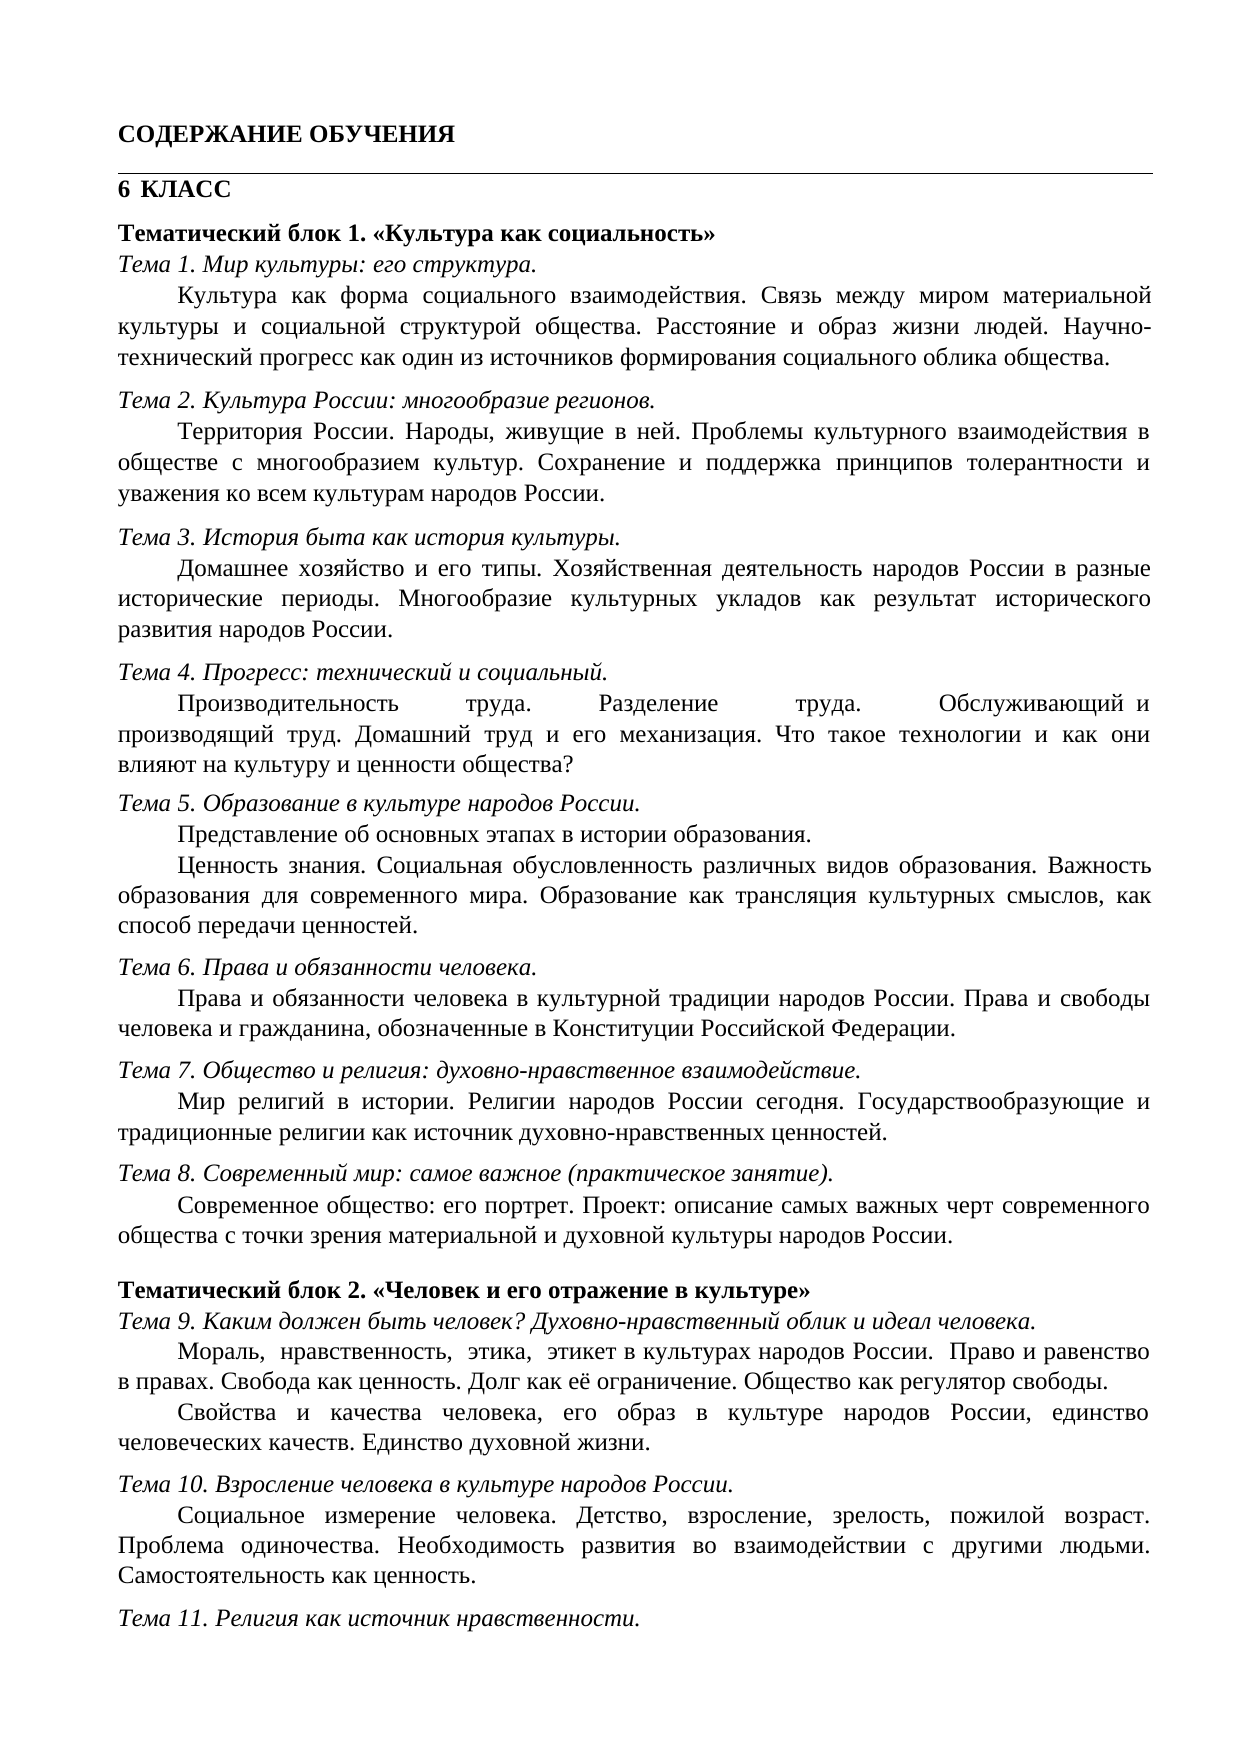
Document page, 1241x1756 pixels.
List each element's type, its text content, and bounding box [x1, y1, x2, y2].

text Тема 3. История быта как история культуры. [118, 522, 1163, 551]
subtitle КЛАСС [118, 147, 1163, 202]
subtitle СОДЕРЖАНИЕ ОБУЧЕНИЯ [118, 119, 1163, 147]
text Производительность труда. Разделение труда. Обслуживающий и производящий труд. Домашний труд и его механизация. Что такое технологии и как они влияют на культуру и ценности общества? [118, 688, 1150, 778]
text Тема 8. Современный мир: самое важное (практическое занятие). [118, 1158, 1163, 1187]
text Мир религий в истории. Религии народов России сегодня. Государствообразующие и традиционные религии как источник духовно-нравственных ценностей. [118, 1086, 1151, 1145]
text Мораль, нравственность, этика, этикет в культурах народов России. Право и равенство в правах. Свобода как ценность. Долг как её ограничение. Общество как регулятор свободы. [118, 1336, 1150, 1395]
text Тема 6. Права и обязанности человека. [118, 952, 1163, 981]
subtitle Тематический блок 2. «Человек и его отражение в культуре» [118, 1275, 1163, 1304]
text Свойства и качества человека, его образ в культуре народов России, единство человеческих качеств. Единство духовной жизни. [118, 1397, 1150, 1455]
text Тема 5. Образование в культуре народов России. [118, 788, 1163, 817]
text Тема 7. Общество и религия: духовно-нравственное взаимодействие. [118, 1055, 1163, 1084]
text Тема 2. Культура России: многообразие регионов. [118, 385, 1163, 414]
text Территория России. Народы, живущие в ней. Проблемы культурного взаимодействия в обществе с многообразием культур. Сохранение и поддержка принципов толерантности и уважения ко всем культурам народов России. [118, 416, 1150, 507]
text Домашнее хозяйство и его типы. Хозяйственная деятельность народов России в разные исторические периоды. Многообразие культурных укладов как результат исторического развития народов России. [118, 553, 1151, 642]
text Тема 4. Прогресс: технический и социальный. [118, 657, 1163, 686]
text Ценность знания. Социальная обусловленность различных видов образования. Важность образования для современного мира. Образование как трансляция культурных смыслов, как способ передачи ценностей. [118, 850, 1152, 939]
text Тема 11. Религия как источник нравственности. [118, 1603, 1163, 1632]
text Социальное измерение человека. Детство, взросление, зрелость, пожилой возраст. Проблема одиночества. Необходимость развития во взаимодействии с другими людьми. Самостоятельность как ценность. [118, 1500, 1150, 1589]
text Тематический блок 1. «Культура как социальность» [118, 218, 1163, 246]
text Права и обязанности человека в культурной традиции народов России. Права и свободы человека и гражданина, обозначенные в Конституции Российской Федерации. [118, 983, 1150, 1042]
text Тема 1. Мир культуры: его структура. [118, 249, 1163, 278]
text Тема 9. Каким должен быть человек? Духовно-нравственный облик и идеал человека. [118, 1306, 1151, 1335]
text Тема 10. Взросление человека в культуре народов России. [118, 1469, 1163, 1498]
text Представление об основных этапах в истории образования. [177, 819, 1163, 848]
text Культура как форма социального взаимодействия. Связь между миром материальной культуры и социальной структурой общества. Расстояние и образ жизни людей. Научно-технический прогресс как один из источников формирования социального облика общества. [118, 280, 1152, 371]
text Современное общество: его портрет. Проект: описание самых важных черт современного общества с точки зрения материальной и духовной культуры народов России. [118, 1190, 1150, 1249]
